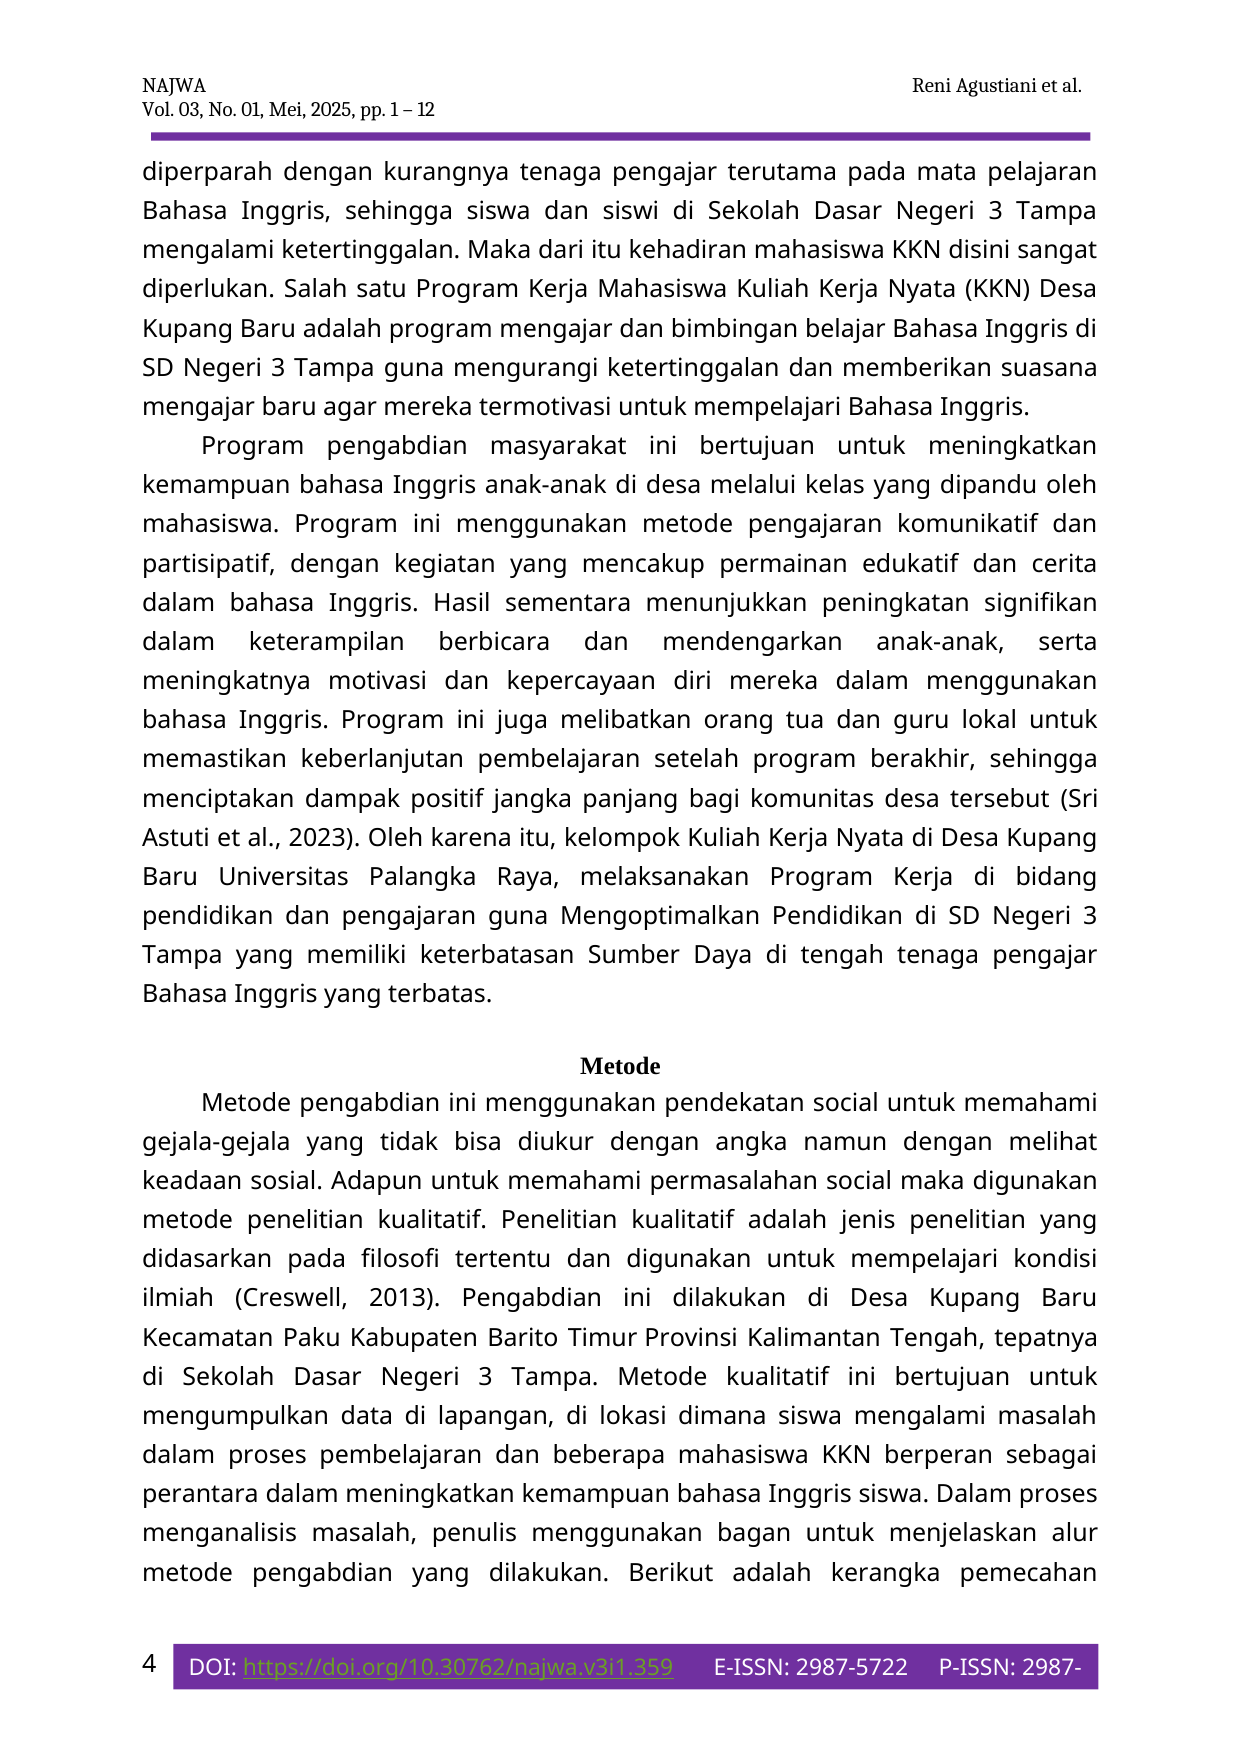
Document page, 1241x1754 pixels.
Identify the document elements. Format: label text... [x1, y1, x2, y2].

list Program pengabdian masyarakat ini bertujuan untuk meningkatkan kemampuan bahasa Inggris anak-anak di desa melalui kelas yang dipandu oleh mahasiswa. Program ini menggunakan metode pengajaran komunikatif dan partisipatif, dengan kegiatan yang mencakup permainan edukatif dan cerita dalam bahasa Inggris. Hasil sementara menunjukkan peningkatan signifikan dalam keterampilan berbicara dan mendengarkan anak-anak, serta meningkatnya motivasi dan kepercayaan diri mereka dalam menggunakan bahasa Inggris. Program ini juga melibatkan orang tua dan guru lokal untuk memastikan keberlanjutan pembelajaran setelah program berakhir, sehingga menciptakan dampak positif jangka panjang bagi komunitas desa tersebut (Sri Astuti et al., 2023). Oleh karena itu, kelompok Kuliah Kerja Nyata di Desa Kupang Baru Universitas Palangka Raya, melaksanakan Program Kerja di bidang pendidikan dan pengajaran guna Mengoptimalkan Pendidikan di SD Negeri 3 Tampa yang memiliki keterbatasan Sumber Daya di tengah tenaga pengajar Bahasa Inggris yang terbatas. [142, 428, 1098, 1010]
text Metode [142, 1051, 1098, 1080]
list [142, 153, 1098, 423]
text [142, 1084, 1098, 1588]
